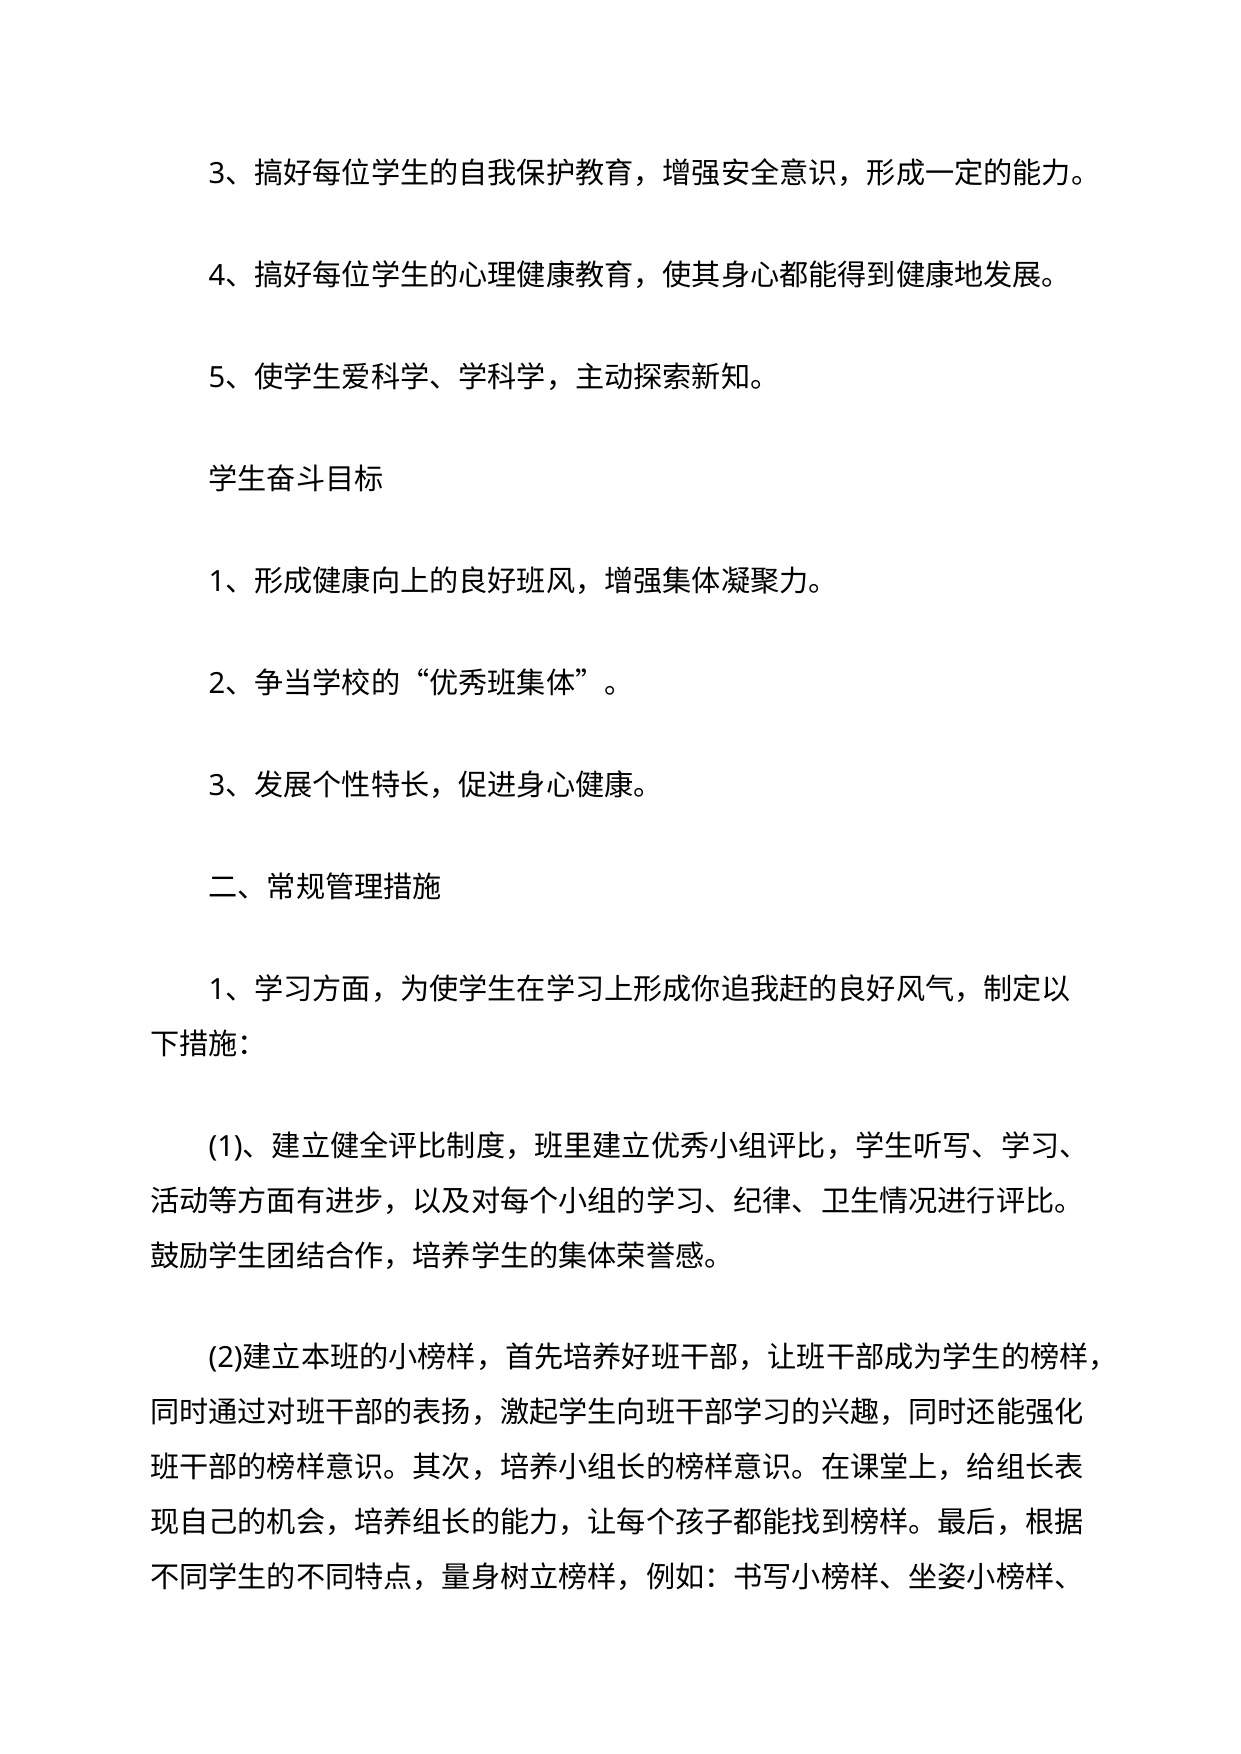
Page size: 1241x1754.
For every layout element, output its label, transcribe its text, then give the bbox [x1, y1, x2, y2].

text 4、搞好每位学生的心理健康教育，使其身心都能得到健康地发展。 [150, 252, 1090, 294]
text 3、发展个性特长，促进身心健康。 [150, 762, 1090, 804]
text 1、形成健康向上的良好班风，增强集体凝聚力。 [150, 558, 1090, 600]
text (1)、建立健全评比制度，班里建立优秀小组评比，学生听写、学习、活动等方面有进步，以及对每个小组的学习、纪律、卫生情况进行评比。鼓励学生团结合作，培养学生的集体荣誉感。 [150, 1122, 1090, 1274]
text 2、争当学校的“优秀班集体”。 [150, 660, 1090, 702]
text 3、搞好每位学生的自我保护教育，增强安全意识，形成一定的能力。 [150, 150, 1090, 192]
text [150, 1334, 1090, 1596]
text 二、常规管理措施 [150, 864, 1090, 906]
text 学生奋斗目标 [150, 456, 1090, 498]
text 5、使学生爱科学、学科学，主动探索新知。 [150, 354, 1090, 396]
text 1、学习方面，为使学生在学习上形成你追我赶的良好风气，制定以下措施： [150, 965, 1090, 1063]
